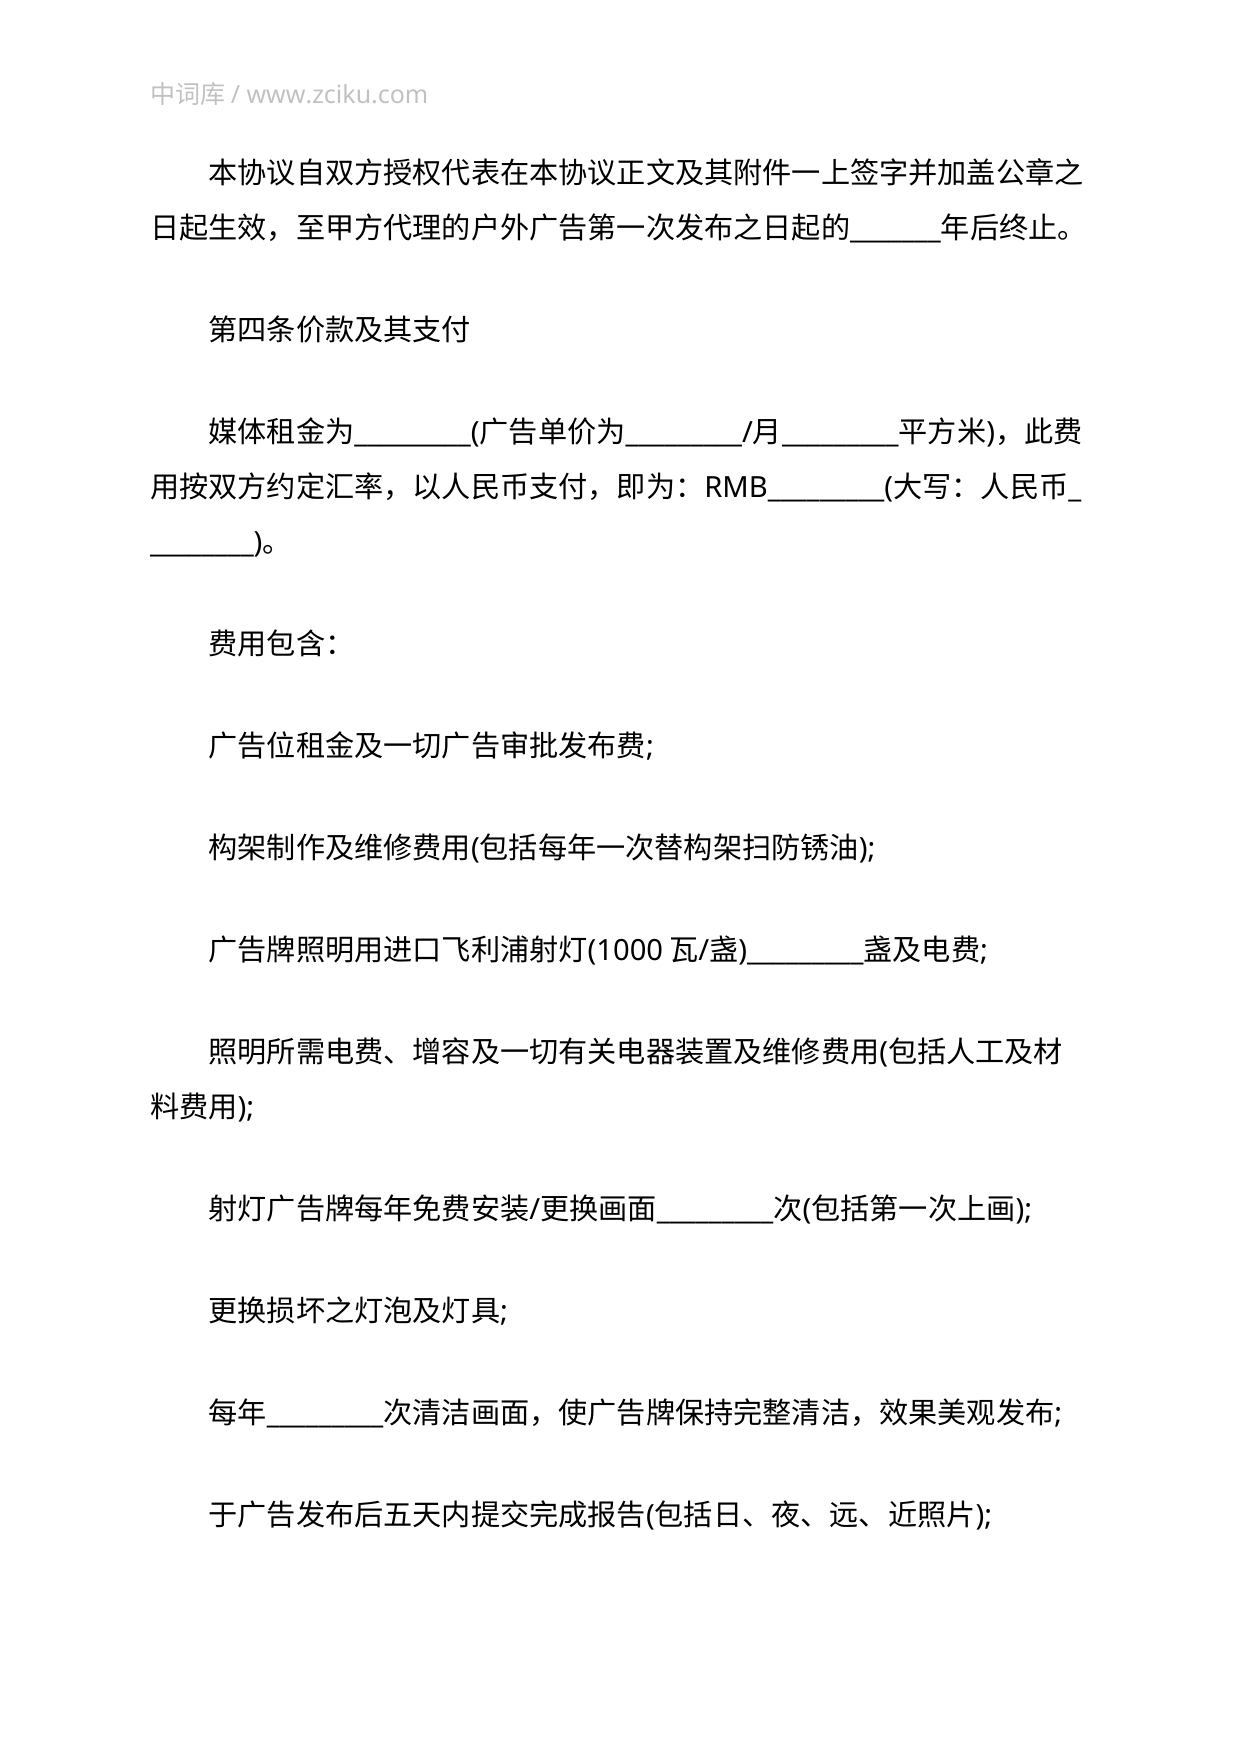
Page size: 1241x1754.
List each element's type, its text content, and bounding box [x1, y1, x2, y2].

text 每年_________次清洁画面，使广告牌保持完整清洁，效果美观发布; [150, 1389, 1090, 1432]
text 更换损坏之灯泡及灯具; [150, 1287, 1090, 1330]
text 第四条价款及其支付 [150, 307, 1090, 349]
text 本协议自双方授权代表在本协议正文及其附件一上签字并加盖公章之日起生效，至甲方代理的户外广告第一次发布之日起的_______年后终止。 [150, 150, 1090, 247]
text 构架制作及维修费用(包括每年一次替构架扫防锈油); [150, 824, 1090, 867]
text 费用包含： [150, 621, 1090, 663]
text 照明所需电费、增容及一切有关电器装置及维修费用(包括人工及材料费用); [150, 1028, 1090, 1126]
text 于广告发布后五天内提交完成报告(包括日、夜、远、近照片); [150, 1491, 1090, 1534]
text 广告牌照明用进口飞利浦射灯(1000瓦/盏)_________盏及电费; [150, 926, 1090, 969]
text 射灯广告牌每年免费安装/更换画面_________次(包括第一次上画); [150, 1185, 1090, 1228]
text 媒体租金为_________(广告单价为_________/月_________平方米)，此费用按双方约定汇率，以人民币支付，即为：RMB_________(大写：人民币_________)。 [150, 409, 1090, 561]
text 广告位租金及一切广告审批发布费; [150, 722, 1090, 765]
